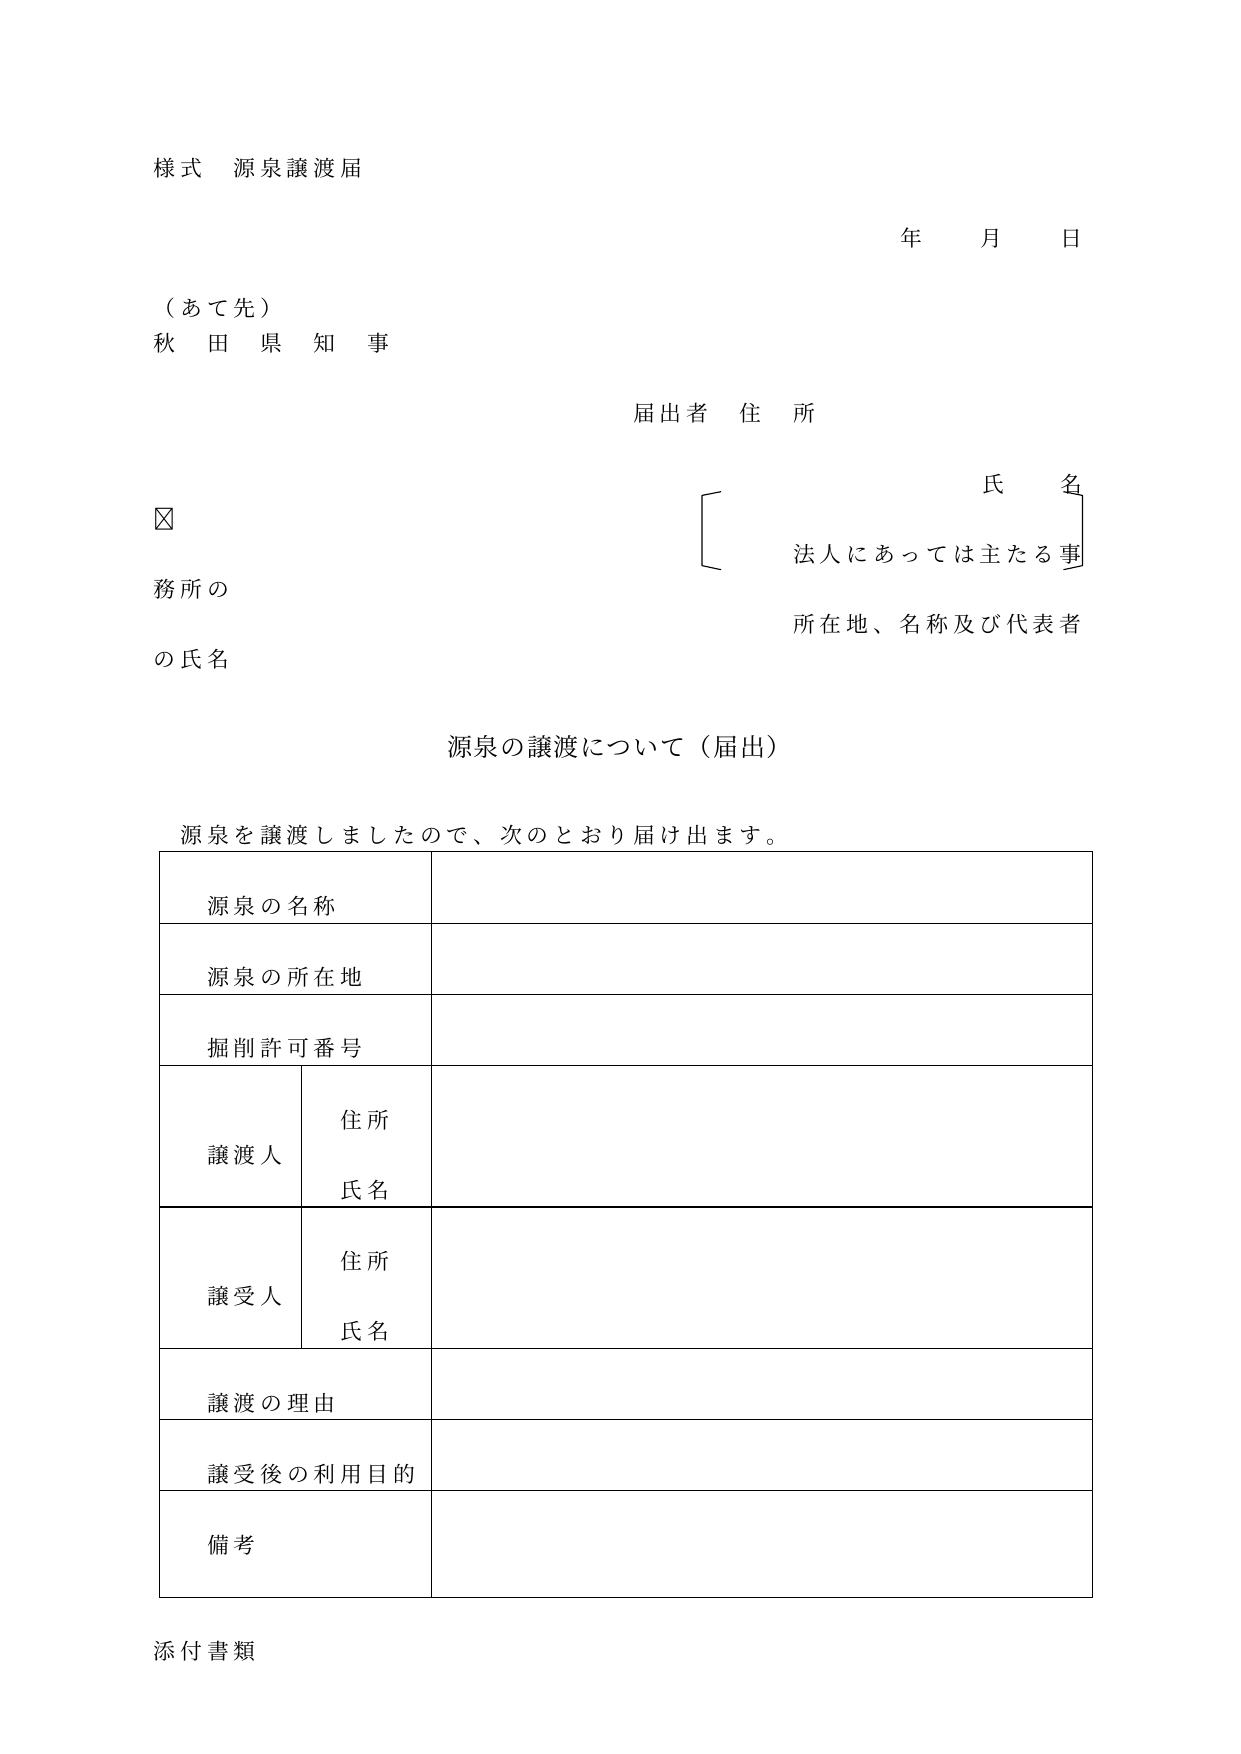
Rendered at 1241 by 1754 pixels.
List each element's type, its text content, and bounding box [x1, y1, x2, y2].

table_cell 譲渡人 [160, 1066, 301, 1206]
table_cell 源泉の所在地 [160, 924, 431, 994]
text 様式 源泉譲渡届 [153, 149, 1087, 184]
table_cell [432, 1349, 1092, 1419]
table_cell 掘削許可番号 [160, 995, 431, 1065]
table_cell [432, 924, 1092, 994]
text 秋 田 県 知 事 [153, 324, 1087, 360]
text 氏 名  [153, 465, 1087, 535]
table_cell [432, 1066, 1092, 1206]
text 添付書類 [153, 1633, 1087, 1668]
table_cell 住所 氏名 [302, 1208, 431, 1348]
text 所在地、名称及び代表者の氏名 [153, 605, 1087, 676]
table_cell 譲受後の利用目的 [160, 1420, 431, 1490]
text 源泉の譲渡について（届出） [153, 711, 1087, 781]
table_cell 住所 氏名 [302, 1066, 431, 1206]
table_cell [432, 1420, 1092, 1490]
table_header 源泉の名称 [160, 852, 431, 922]
table_cell 備考 [160, 1491, 431, 1597]
table_cell 譲受人 [160, 1208, 301, 1348]
text （あて先） [153, 289, 1087, 324]
text 法人にあっては主たる事務所の [153, 535, 1087, 605]
table_cell [432, 995, 1092, 1065]
text 年 月 日 [153, 219, 1087, 254]
table_header [432, 852, 1092, 922]
table_cell [432, 1208, 1092, 1348]
table_cell [432, 1491, 1092, 1597]
text 源泉を譲渡しましたので、次のとおり届け出ます。 [153, 816, 1087, 851]
text 届出者 住 所 [153, 395, 1087, 430]
table_cell 譲渡の理由 [160, 1349, 431, 1419]
